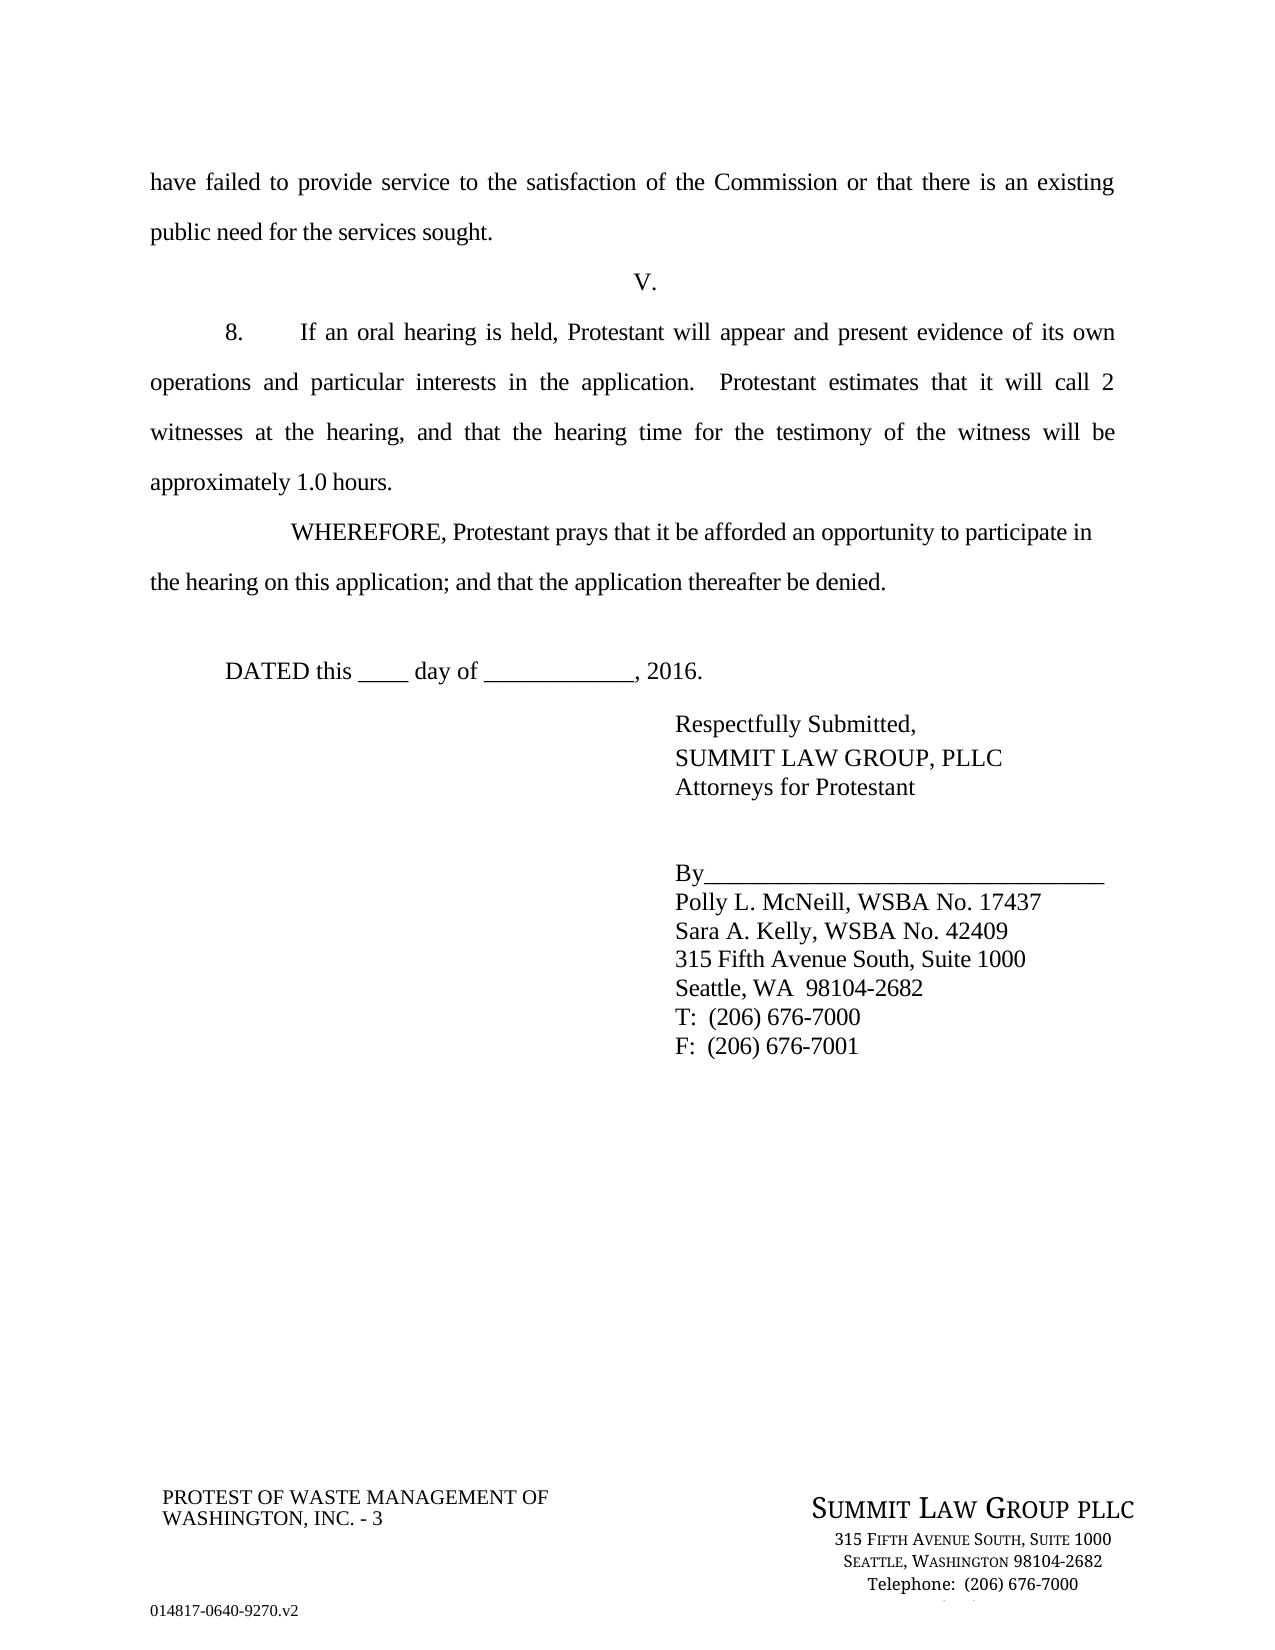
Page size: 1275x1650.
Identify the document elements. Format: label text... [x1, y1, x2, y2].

text By________________________________ [675, 858, 1116, 887]
text Attorneys for Protestant [675, 772, 1116, 801]
text Sara A. Kelly, WSBA No. 42409 [675, 916, 1116, 944]
text SUMMIT LAW GROUP, PLLC [675, 743, 1116, 772]
text WHEREFORE, Protestant prays that it be afforded an opportunity to participate in the hearing on this application; and that the application thereafter be denied. [150, 500, 1125, 600]
text 315 Fifth Avenue South, Suite 1000 [675, 944, 1125, 973]
list If an oral hearing is held, Protestant will appear and present evidence of its own operations and particular interests in the application. Protestant estimates that it will call 2 witnesses at the hearing, and that the hearing time for the testimony of the witness will be approximately 1.0 hours. [150, 300, 1116, 500]
text V. [150, 250, 1125, 300]
text T: (206) 676-7000 [675, 1002, 1125, 1031]
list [150, 150, 1116, 250]
text Respectfully Submitted, [675, 690, 1116, 743]
list F: (206) 676-7001 [675, 1031, 1125, 1059]
text , 98104-2682 [675, 973, 1125, 1002]
text Polly L. McNeill, WSBA No. 17437 [675, 887, 1116, 916]
text DATED this ____ day of ____________, 2016. [150, 637, 1116, 690]
